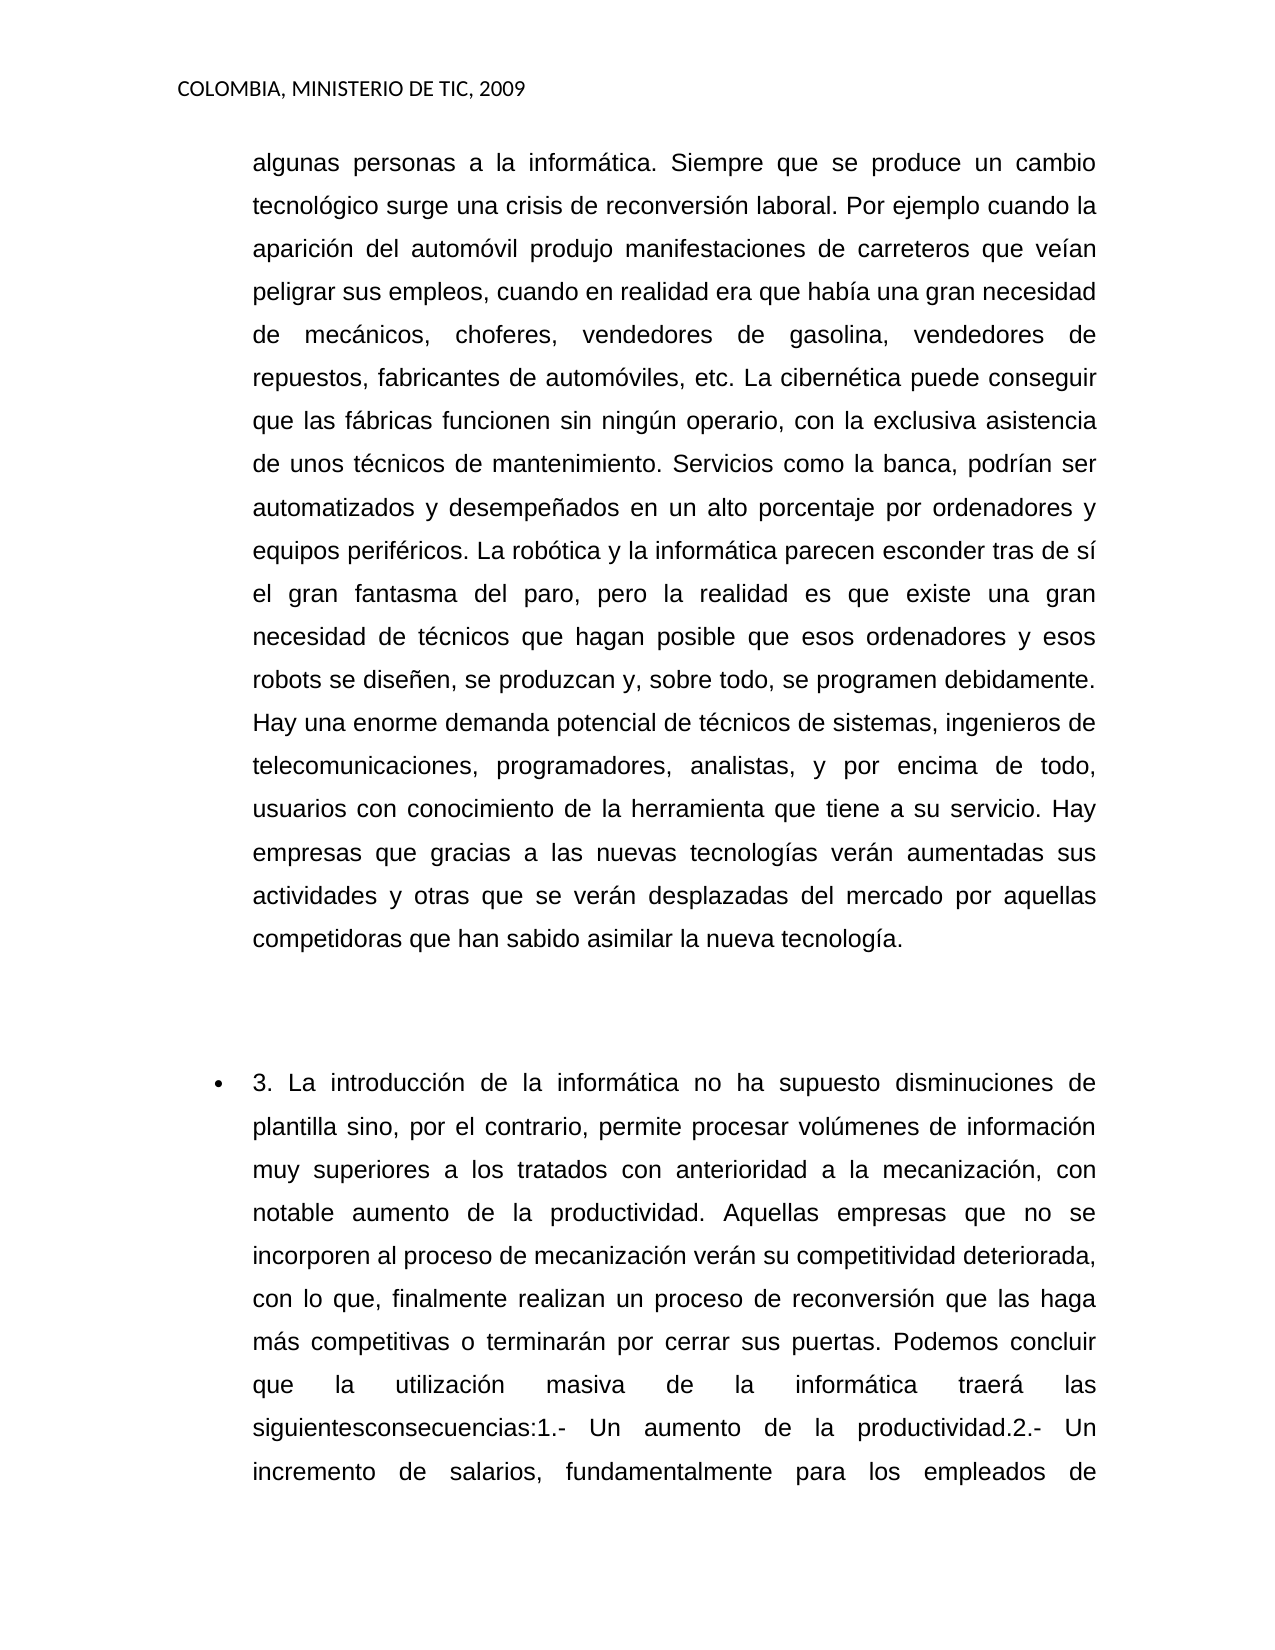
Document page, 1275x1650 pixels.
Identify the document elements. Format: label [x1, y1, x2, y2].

list [215, 148, 1098, 953]
list [215, 1068, 1098, 1485]
